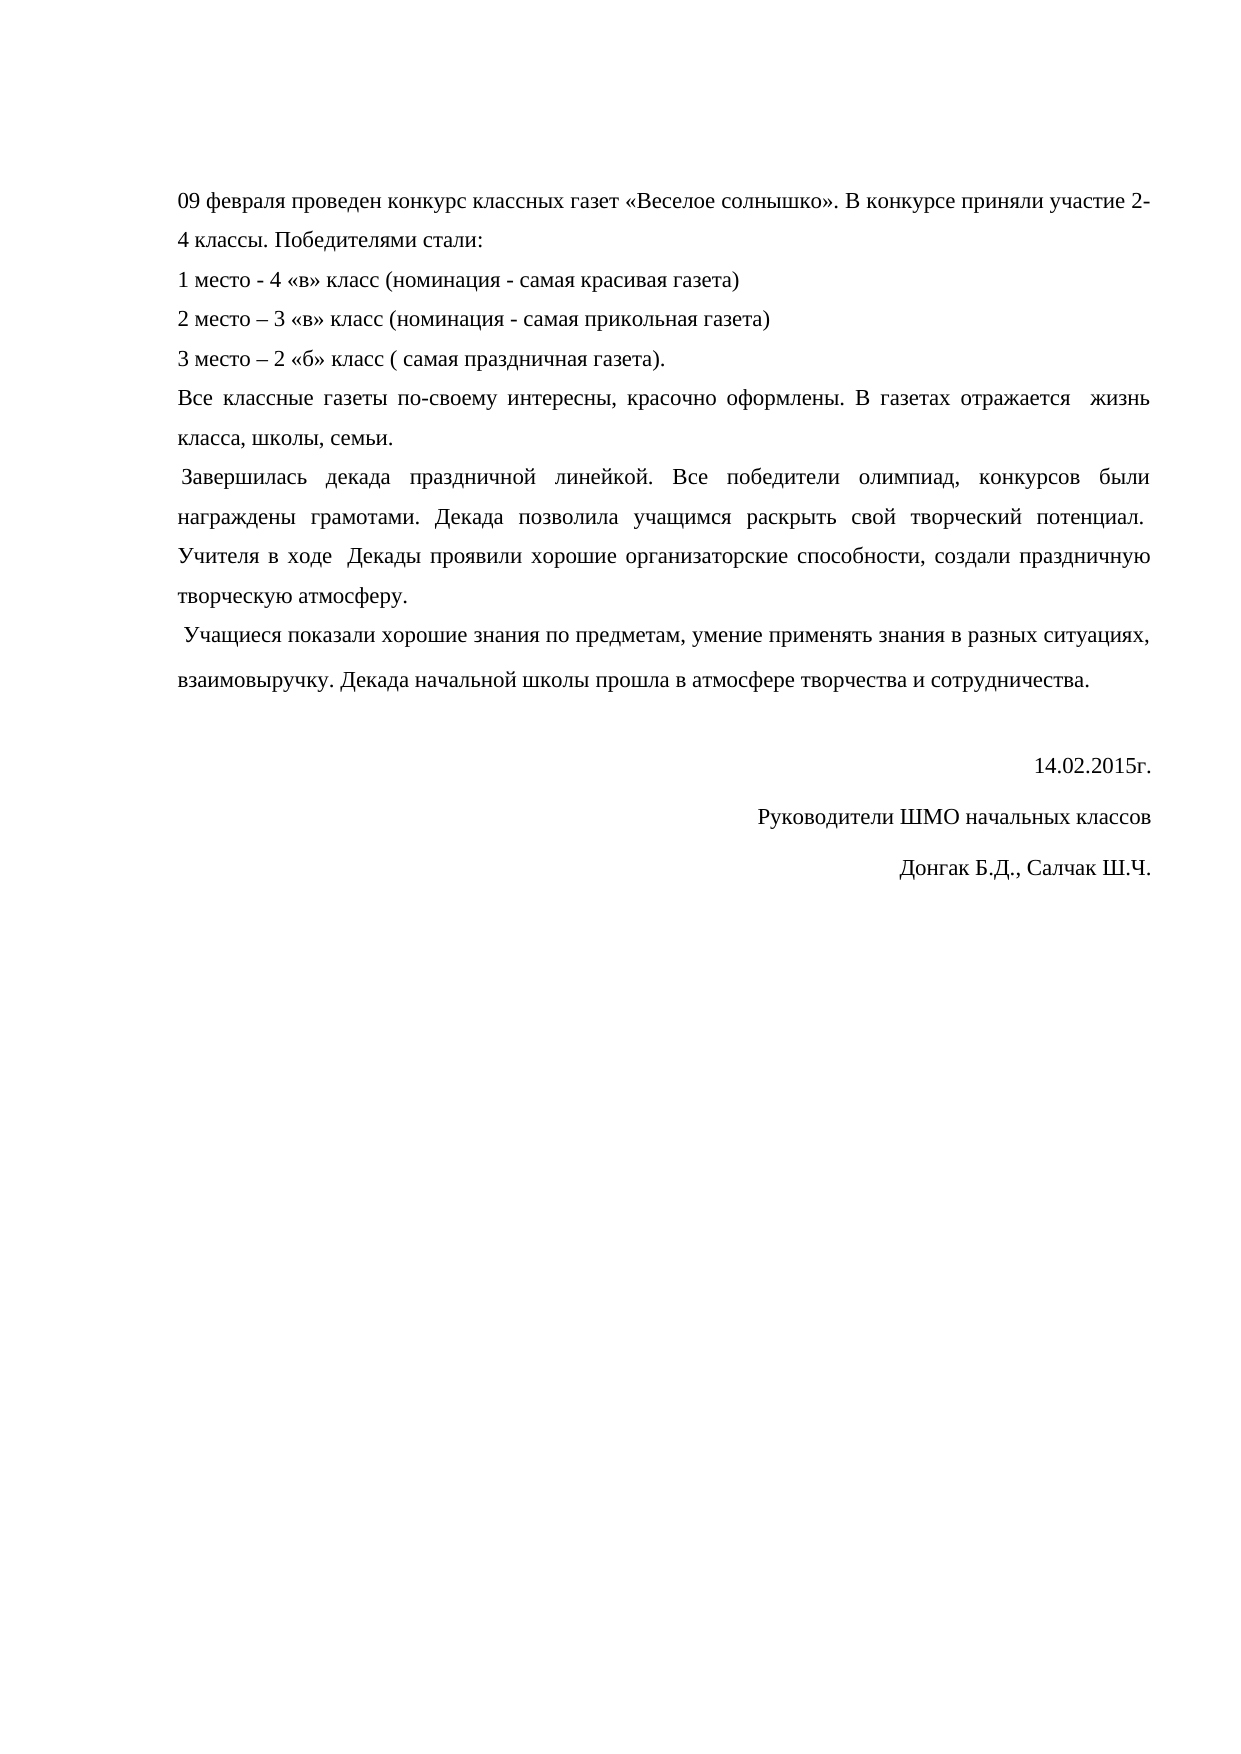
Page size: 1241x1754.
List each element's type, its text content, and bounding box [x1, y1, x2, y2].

text Все классные газеты по-своему интересны, красочно оформлены. В газетах отражается жизнь класса, школы, семьи. [177, 384, 1152, 450]
text 1 место - 4 «в» класс (номинация - самая красивая газета) [177, 266, 1152, 292]
text Завершилась декада праздничной линейкой. Все победители олимпиад, конкурсов были награждены грамотами. Декада позволила учащимся раскрыть свой творческий потенциал. Учителя в ходе Декады проявили хорошие организаторские способности, создали праздничную творческую атмосферу. [177, 463, 1152, 608]
text 14.02.2015г. [118, 752, 1152, 778]
text Донгак Б.Д., Салчак Ш.Ч. [118, 854, 1152, 881]
text 09 февраля проведен конкурс классных газет «Веселое солнышко». В конкурсе приняли участие 2-4 классы. Победителями стали: [177, 187, 1152, 253]
text Руководители ШМО начальных классов [118, 803, 1152, 829]
text 2 место – 3 «в» класс (номинация - самая прикольная газета) [177, 306, 1152, 332]
text Учащиеся показали хорошие знания по предметам, умение применять знания в разных ситуациях, взаимовыручку. Декада начальной школы прошла в атмосфере творчества и сотрудничества. [177, 621, 1152, 692]
text 3 место – 2 «б» класс ( самая праздничная газета). [177, 345, 1152, 371]
